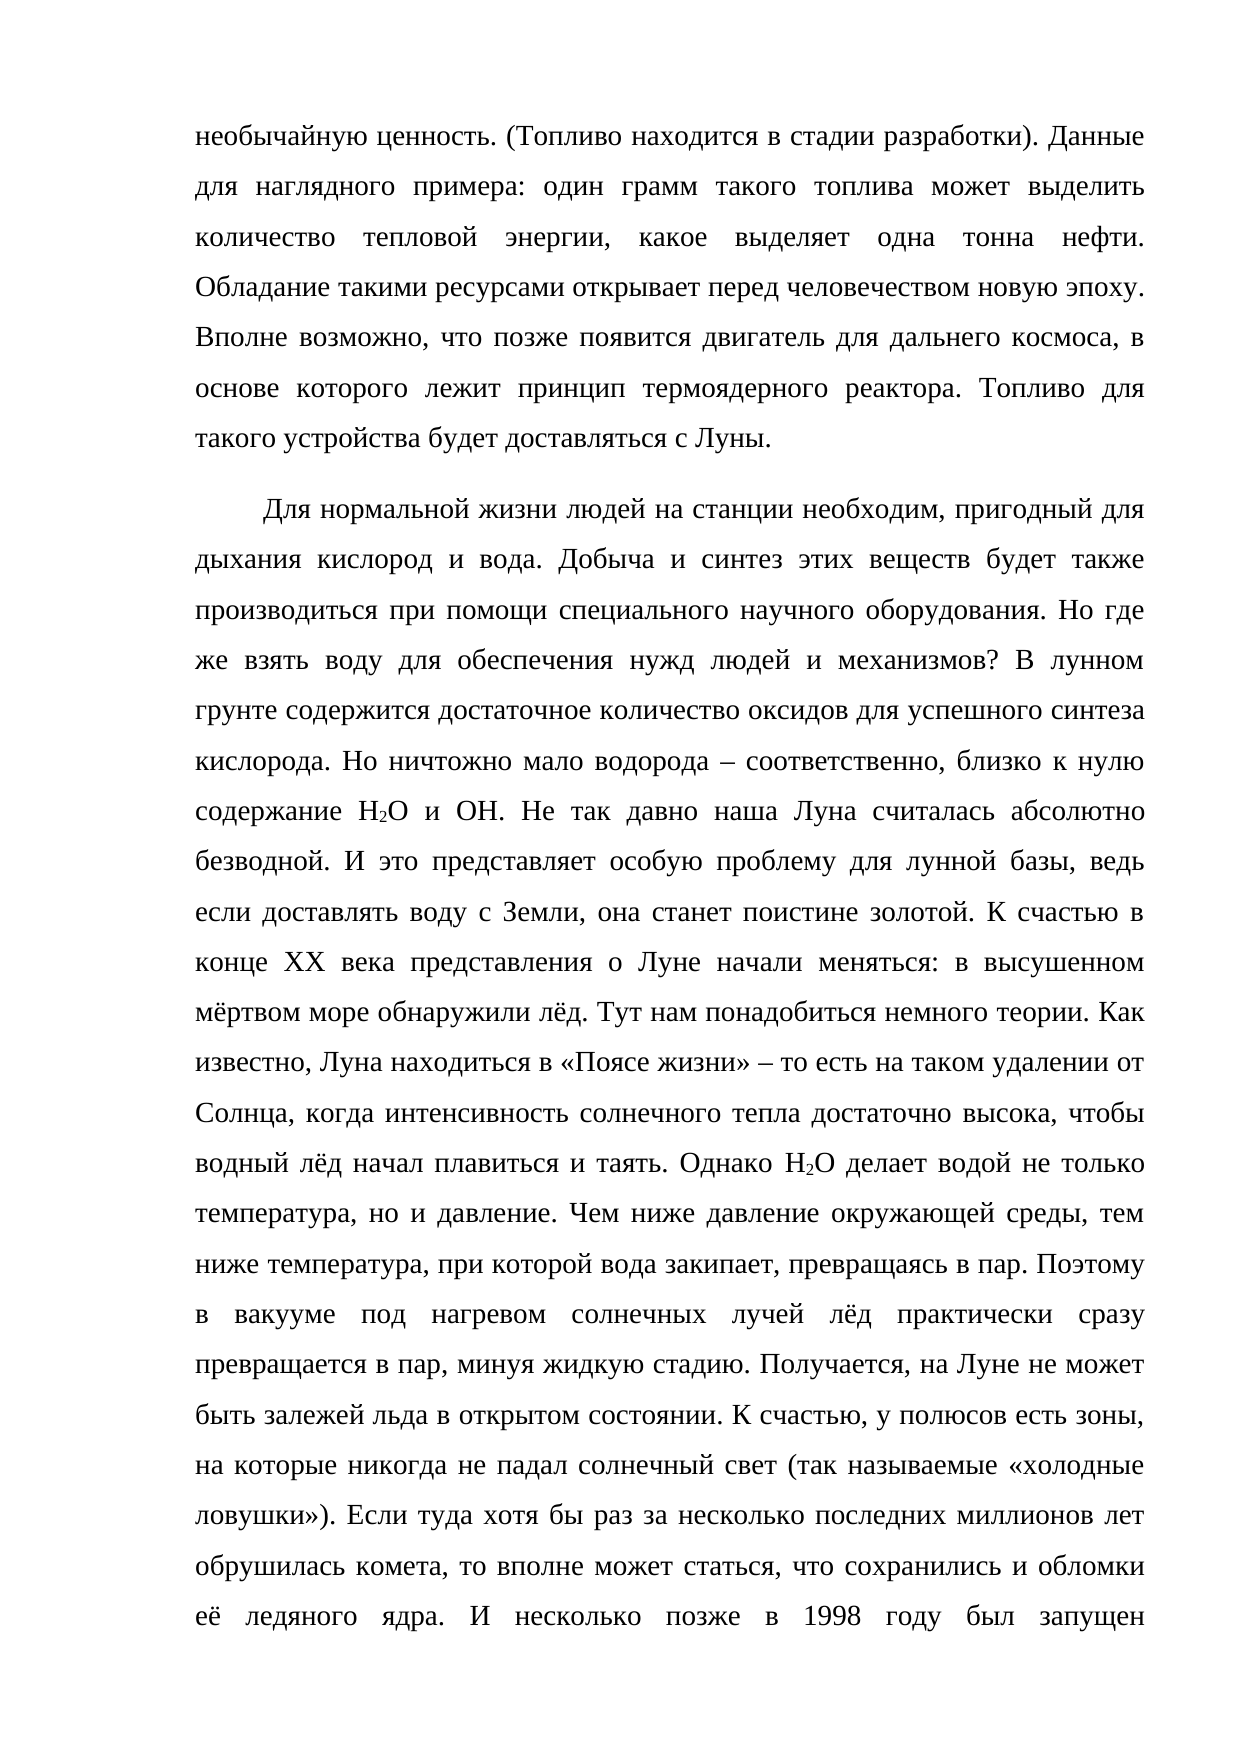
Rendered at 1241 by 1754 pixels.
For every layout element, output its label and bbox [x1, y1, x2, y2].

text [195, 491, 1146, 1632]
text [195, 118, 1146, 453]
